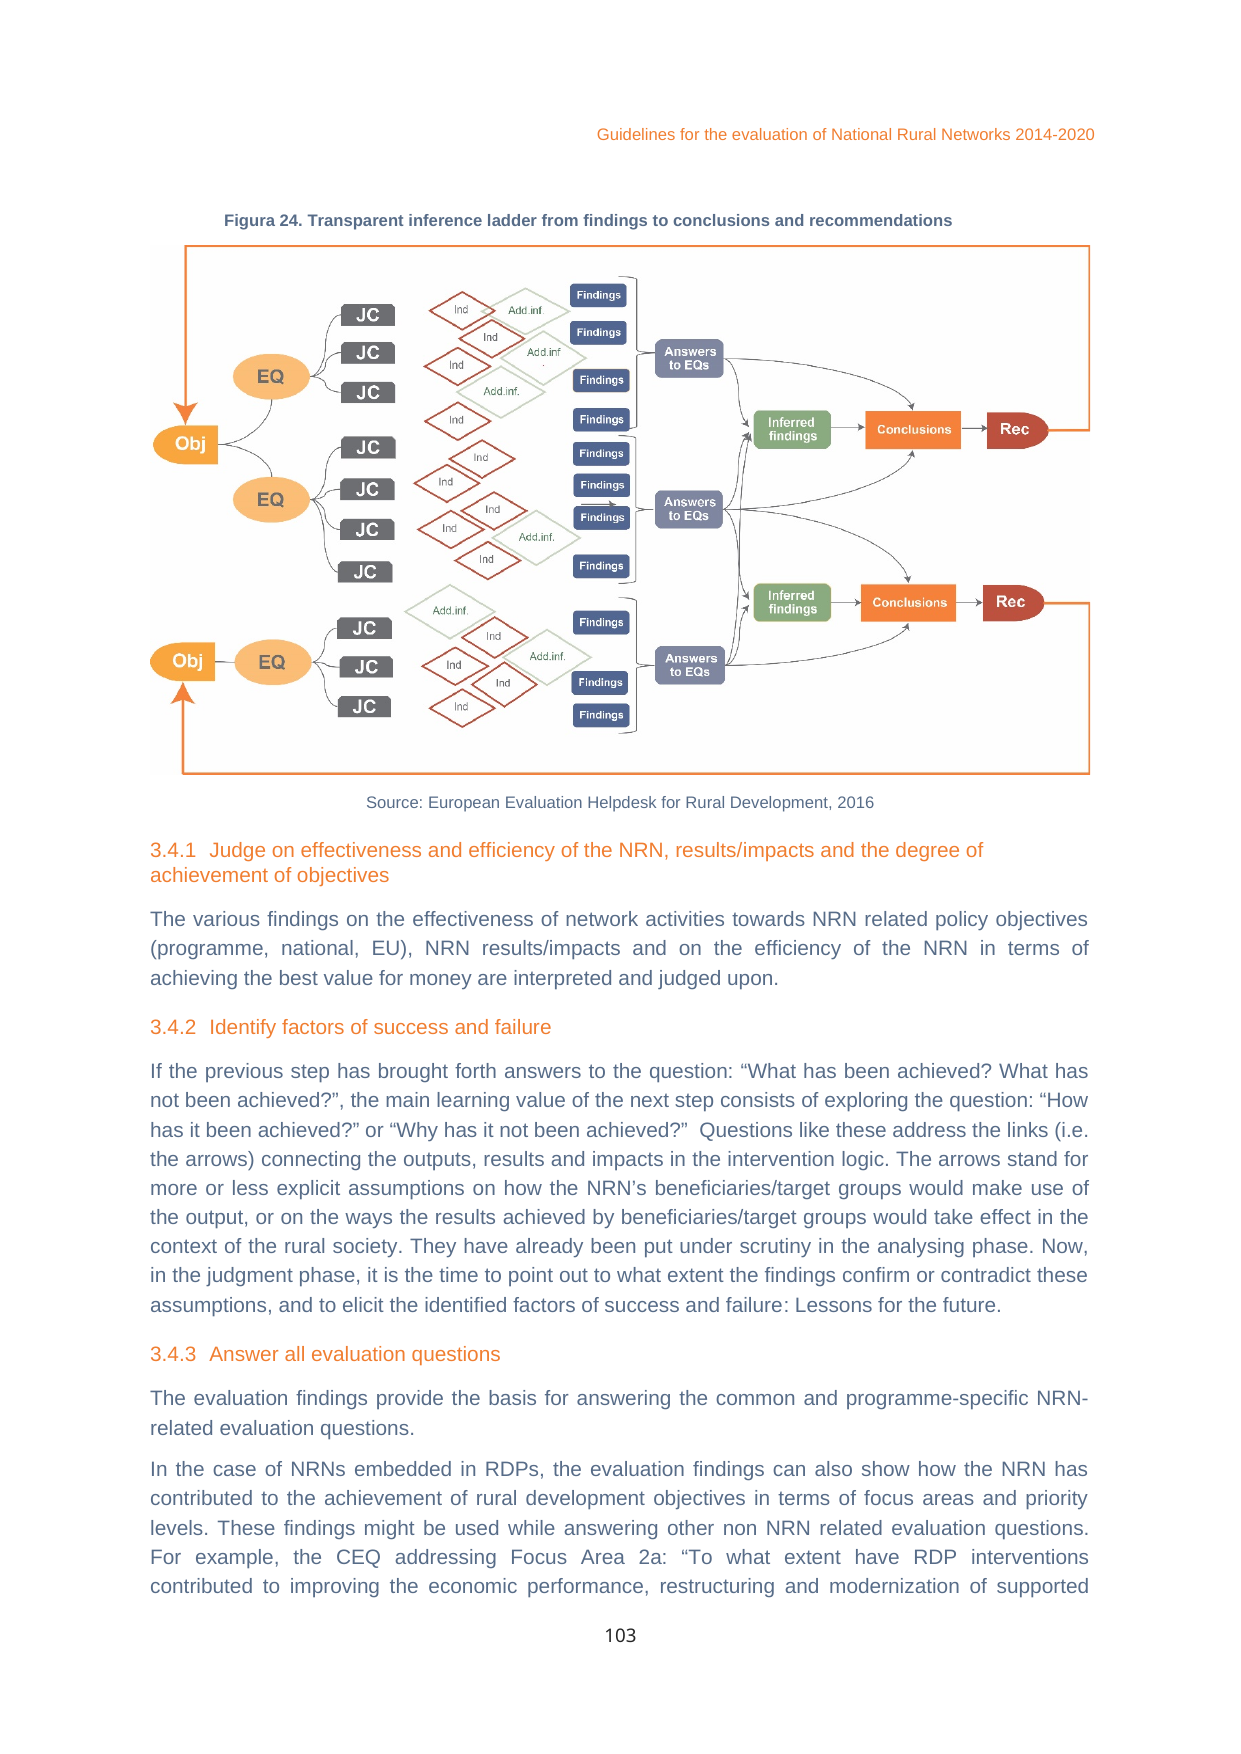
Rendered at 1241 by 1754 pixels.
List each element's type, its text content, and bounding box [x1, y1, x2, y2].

text The evaluation findings provide the basis for answering the common and programme-specific NRN-related evaluation questions. [150, 1381, 1090, 1439]
picture [150, 245, 1091, 775]
text The various findings on the effectiveness of network activities towards NRN related policy objectives (programme, national, EU), NRN results/impacts and on the efficiency of the NRN in terms of achieving the best value for money are interpreted and judged upon. [150, 902, 1090, 989]
text If the previous step has brought forth answers to the question: “What has been achieved? What has not been achieved?”, the main learning value of the next step consists of exploring the question: “How has it been achieved?” or “Why has it not been achieved?” Questions like these address the links (i.e. the arrows) connecting the outputs, results and impacts in the intervention logic. The arrows stand for more or less explicit assumptions on how the NRN’s beneficiaries/target groups would make use of the output, or on the ways the results achieved by beneficiaries/target groups would take effect in the context of the rural society. They have already been put under scrutiny in the analysing phase. Now, in the judgment phase, it is the time to point out to what extent the findings confirm or contradict these assumptions, and to elicit the identified factors of success and failure: Lessons for the future. [150, 1054, 1090, 1316]
subtitle Identify factors of success and failure [150, 1014, 1090, 1039]
subtitle Transparent inference ladder from findings to conclusions and recommendations [224, 211, 1090, 230]
subtitle Judge on effectiveness and efficiency of the NRN, results/impacts and the degree of achievement of objectives [150, 837, 1090, 887]
subtitle Answer all evaluation questions [150, 1341, 1090, 1366]
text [150, 1452, 1090, 1598]
text Source: European Evaluation Helpdesk for Rural Development, 2016 [150, 793, 1090, 812]
